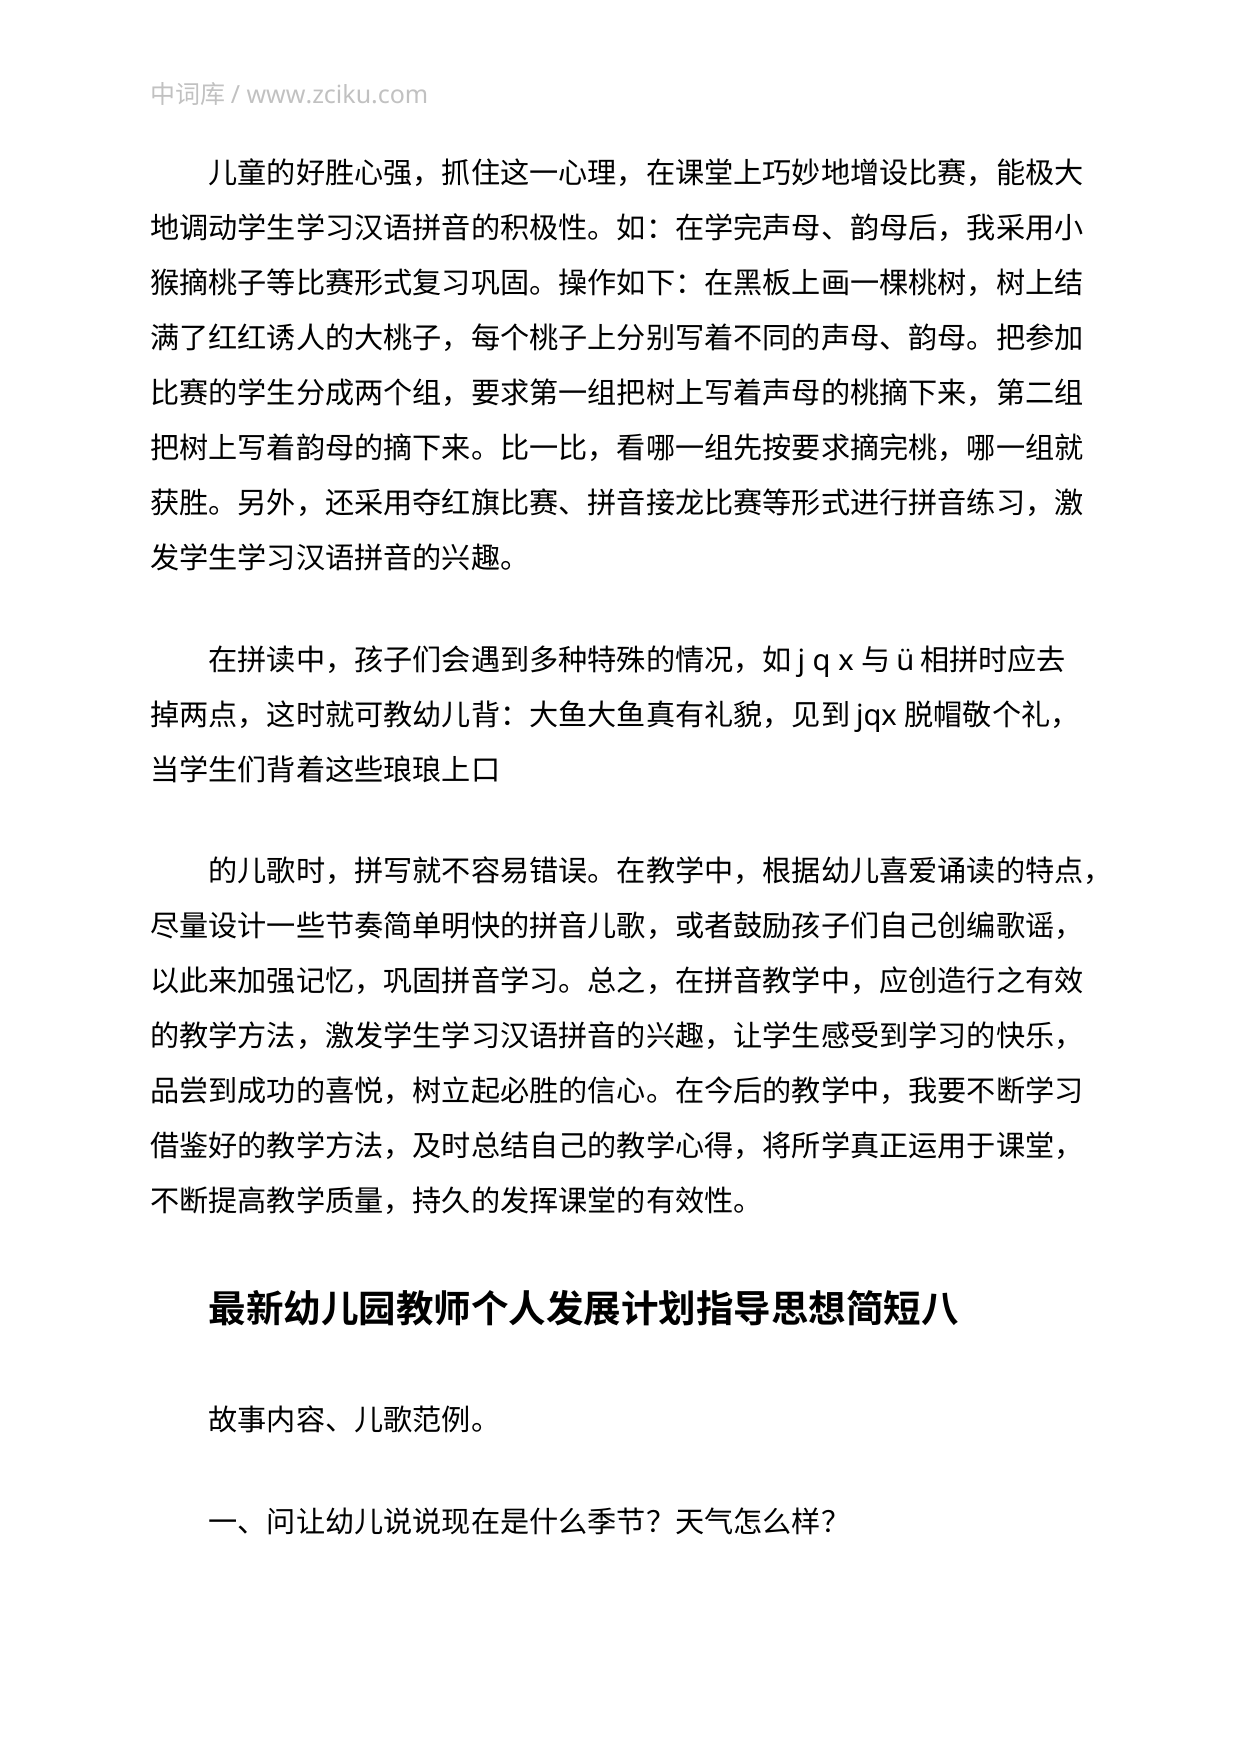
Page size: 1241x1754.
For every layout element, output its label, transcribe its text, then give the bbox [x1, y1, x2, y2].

text 在拼读中，孩子们会遇到多种特殊的情况，如j q x 与ü相拼时应去掉两点，这时就可教幼儿背：大鱼大鱼真有礼貌，见到jqx 脱帽敬个礼，当学生们背着这些琅琅上口 [150, 636, 1090, 788]
text 的儿歌时，拼写就不容易错误。在教学中，根据幼儿喜爱诵读的特点，尽量设计一些节奏简单明快的拼音儿歌，或者鼓励孩子们自己创编歌谣，以此来加强记忆，巩固拼音学习。总之，在拼音教学中，应创造行之有效的教学方法，激发学生学习汉语拼音的兴趣，让学生感受到学习的快乐，品尝到成功的喜悦，树立起必胜的信心。在今后的教学中，我要不断学习借鉴好的教学方法，及时总结自己的教学心得，将所学真正运用于课堂，不断提高教学质量，持久的发挥课堂的有效性。 [150, 848, 1090, 1219]
text 最新幼儿园教师个人发展计划指导思想简短八 [150, 1279, 1090, 1333]
text 一、问让幼儿说说现在是什么季节？天气怎么样？ [150, 1498, 1090, 1540]
text 故事内容、儿歌范例。 [150, 1396, 1090, 1439]
text 儿童的好胜心强，抓住这一心理，在课堂上巧妙地增设比赛，能极大地调动学生学习汉语拼音的积极性。如：在学完声母、韵母后，我采用小猴摘桃子等比赛形式复习巩固。操作如下：在黑板上画一棵桃树，树上结满了红红诱人的大桃子，每个桃子上分别写着不同的声母、韵母。把参加比赛的学生分成两个组，要求第一组把树上写着声母的桃摘下来，第二组把树上写着韵母的摘下来。比一比，看哪一组先按要求摘完桃，哪一组就获胜。另外，还采用夺红旗比赛、拼音接龙比赛等形式进行拼音练习，激发学生学习汉语拼音的兴趣。 [150, 150, 1090, 577]
